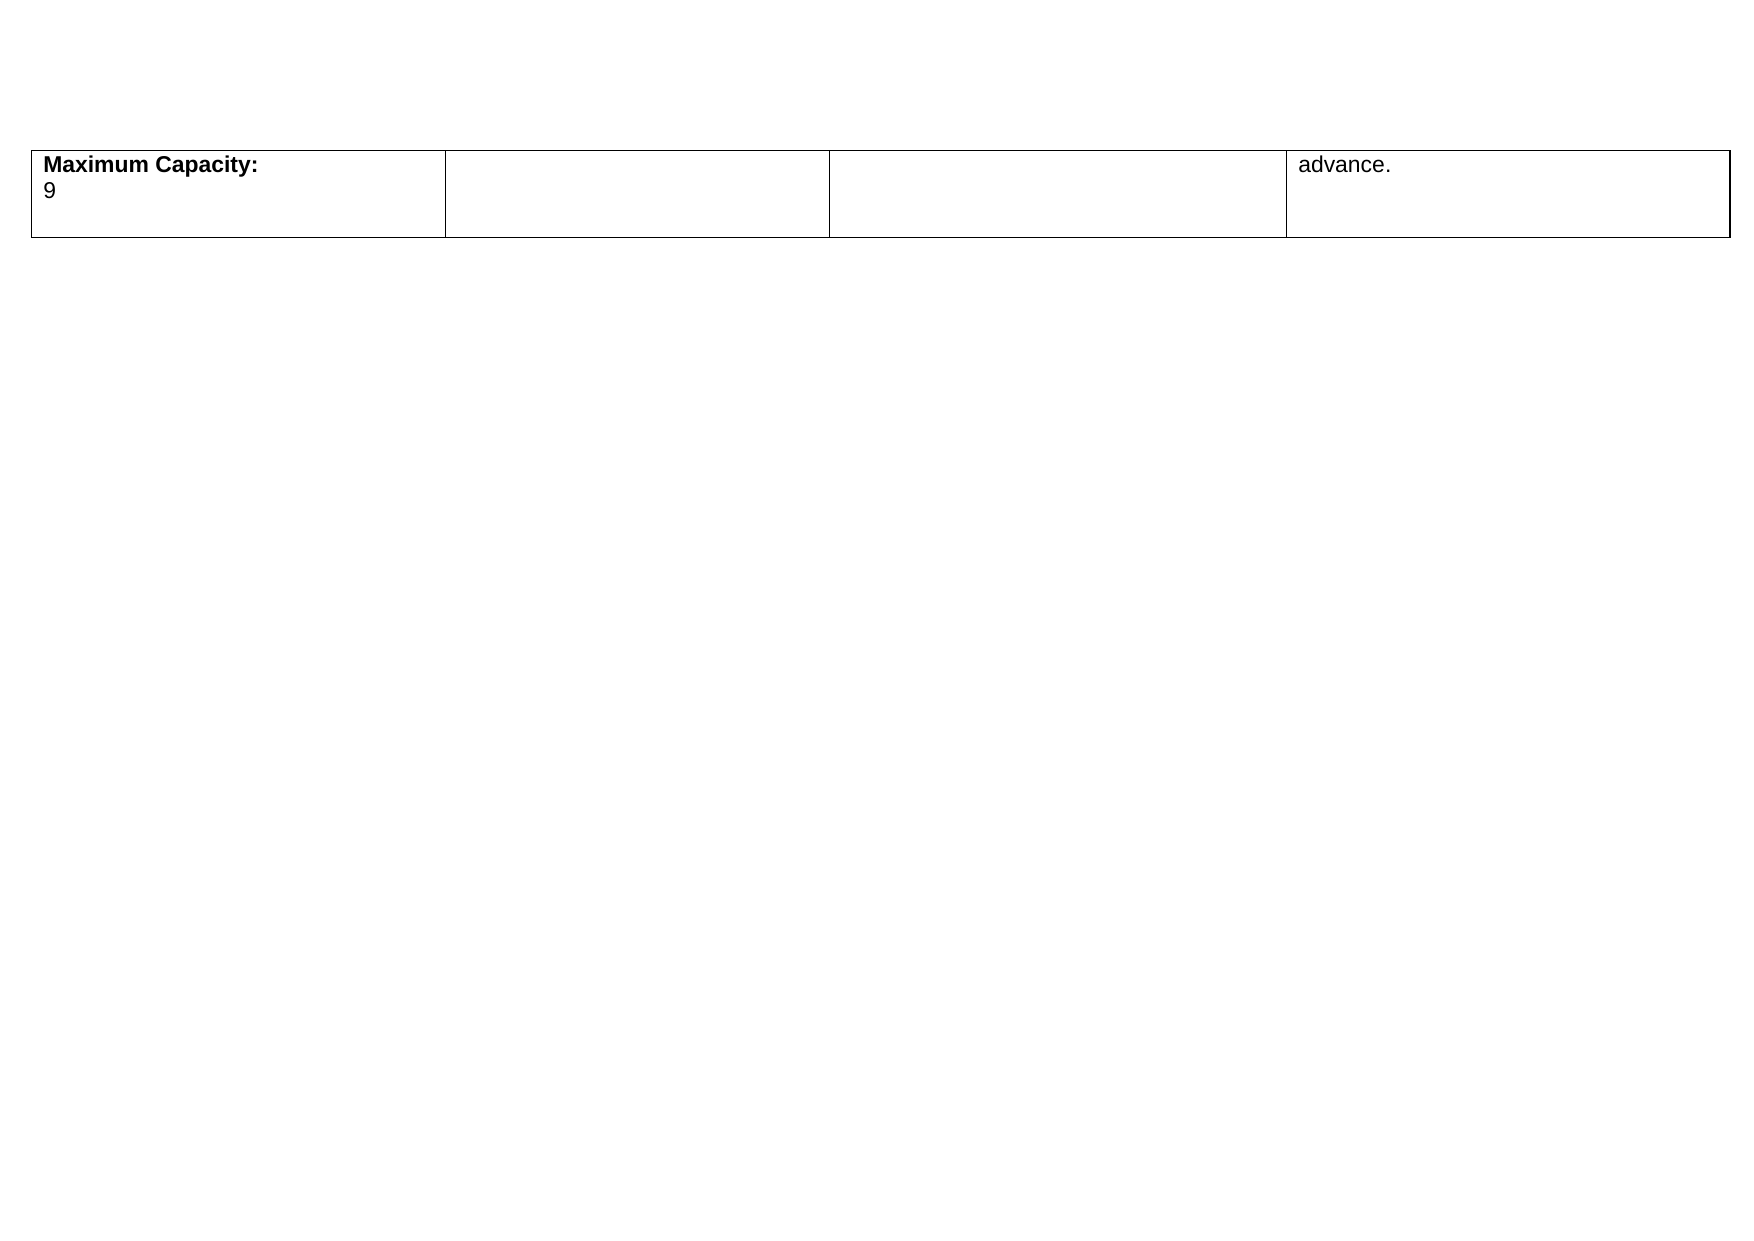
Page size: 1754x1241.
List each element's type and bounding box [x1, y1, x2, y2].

table_cell [830, 151, 1286, 237]
table_cell [1287, 151, 1729, 237]
table_cell [446, 151, 829, 237]
table_cell [32, 151, 445, 237]
